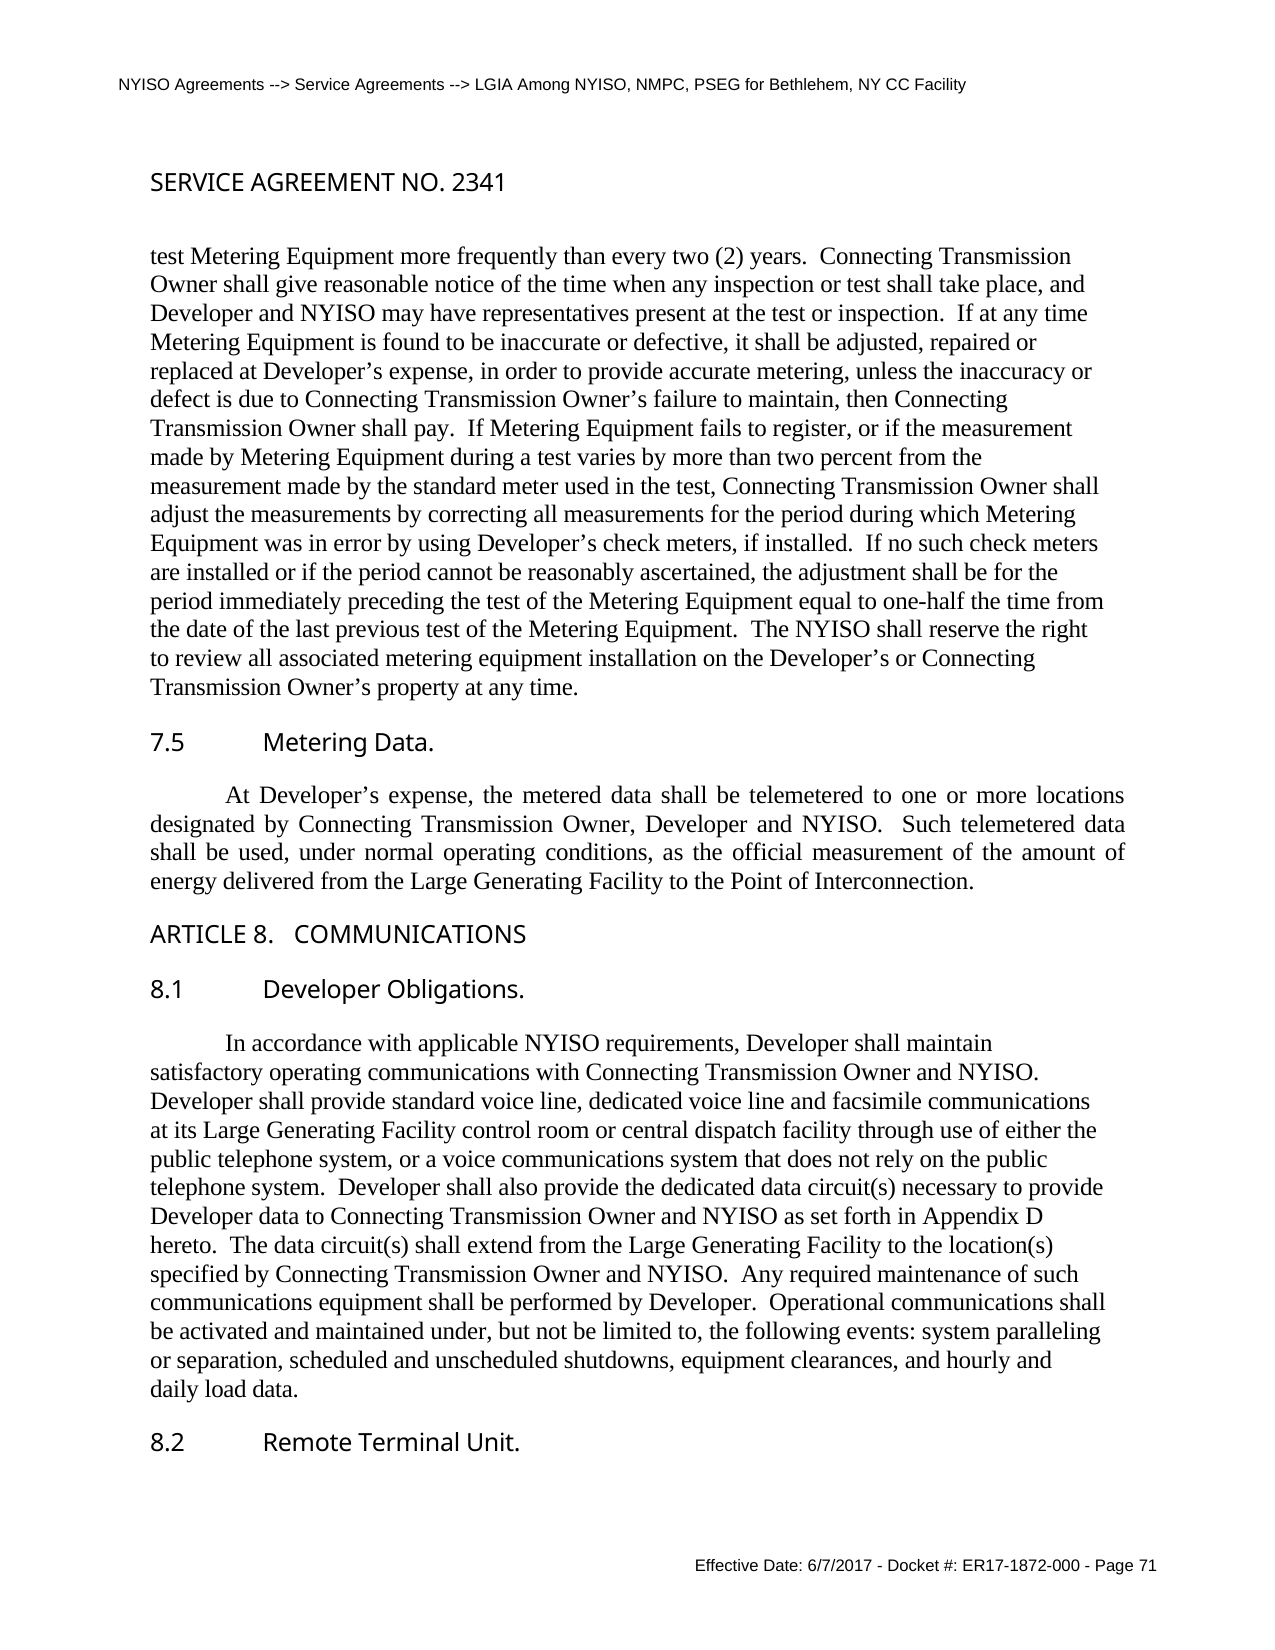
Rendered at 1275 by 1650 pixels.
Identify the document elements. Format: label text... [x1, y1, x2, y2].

text Developer shall provide standard voice line, dedicated voice line and facsimile communications at its Large Generating Facility control room or central dispatch facility through use of either the public telephone system, or a voice communications system that does not rely on the public telephone system. Developer shall also provide the dedicated data circuit(s) necessary to provide Developer data to Connecting Transmission Owner and NYISO as set forth in Appendix D hereto. The data circuit(s) shall extend from the Large Generating Facility to the location(s) specified by Connecting Transmission Owner and NYISO. Any required maintenance of such communications equipment shall be performed by Developer. Operational communications shall be activated and maintained under, but not be limited to, the following events: system paralleling or separation, scheduled and unscheduled shutdowns, equipment clearances, and hourly and daily load data. [150, 1087, 1144, 1403]
text SERVICE AGREEMENT NO. 2341 [150, 168, 1275, 197]
text At Developer’s expense, the metered data shall be telemetered to one or more locations designated by Connecting Transmission Owner, Developer and NYISO. Such telemetered data shall be used, under normal operating conditions, as the official measurement of the amount of energy delivered from the Large Generating Facility to the Point of Interconnection. [150, 781, 1126, 895]
text 7.5 Metering Data. [150, 728, 1275, 757]
text satisfactory operating communications with Connecting Transmission Owner and NYISO. [150, 1058, 1275, 1087]
text 8.1 Developer Obligations. [150, 976, 1275, 1004]
text test Metering Equipment more frequently than every two (2) years. Connecting Transmission Owner shall give reasonable notice of the time when any inspection or test shall take place, and Developer and NYISO may have representatives present at the test or inspection. If at any time Metering Equipment is found to be inaccurate or defective, it shall be adjusted, repaired or replaced at Developer’s expense, in order to provide accurate metering, unless the inaccuracy or defect is due to Connecting Transmission Owner’s failure to maintain, then Connecting Transmission Owner shall pay. If Metering Equipment fails to register, or if the measurement made by Metering Equipment during a test varies by more than two percent from the measurement made by the standard meter used in the test, Connecting Transmission Owner shall adjust the measurements by correcting all measurements for the period during which Metering Equipment was in error by using Developer’s check meters, if installed. If no such check meters are installed or if the period cannot be reasonably ascertained, the adjustment shall be for the period immediately preceding the test of the Metering Equipment equal to one-half the time from the date of the last previous test of the Metering Equipment. The NYISO shall reserve the right to review all associated metering equipment installation on the Developer’s or Connecting Transmission Owner’s property at any time. [150, 241, 1144, 701]
text In accordance with applicable NYISO requirements, Developer shall maintain [225, 1029, 1275, 1057]
text ARTICLE 8. COMMUNICATIONS [150, 920, 1275, 949]
text 8.2 Remote Terminal Unit. [150, 1428, 1275, 1457]
